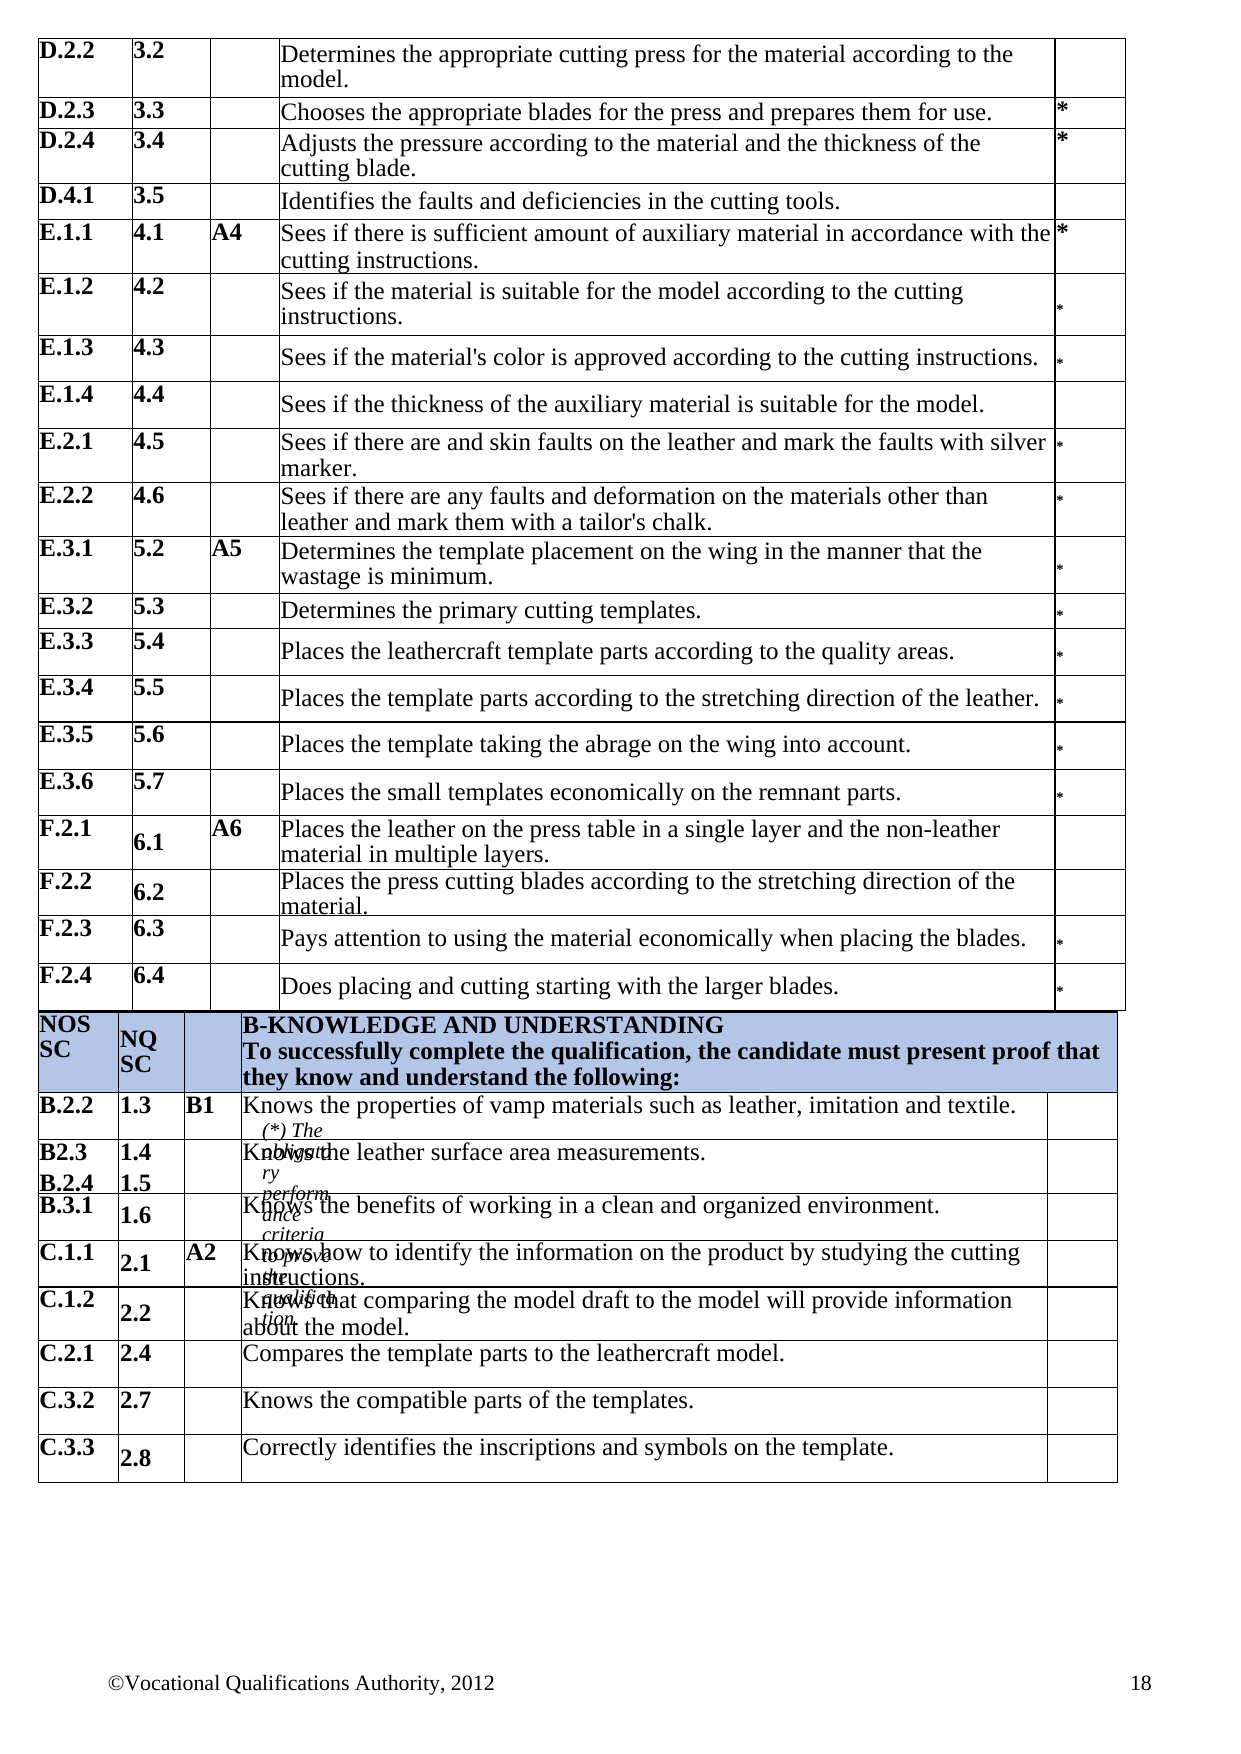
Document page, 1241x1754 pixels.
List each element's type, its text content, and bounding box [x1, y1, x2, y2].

table_cell E.3.1 [39, 537, 132, 593]
table_cell [1056, 382, 1125, 428]
table_cell C.1.2 [39, 1288, 118, 1340]
table_cell [1048, 1093, 1117, 1139]
table_cell [185, 1288, 241, 1340]
table_cell [211, 629, 279, 674]
table_cell * [1056, 916, 1125, 962]
table_cell [185, 1140, 241, 1192]
table_cell E.3.3 [39, 629, 132, 674]
table_cell [185, 1341, 241, 1387]
table_header [1056, 39, 1125, 97]
table_cell Adjusts the pressure according to the material and the thickness of the cutting blade. [280, 129, 1054, 183]
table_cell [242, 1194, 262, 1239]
table_cell E.1.3 [39, 336, 132, 381]
table_cell [1048, 1288, 1117, 1340]
table_cell 6.2 [133, 870, 210, 915]
table_cell [1056, 184, 1125, 219]
table_cell * [1056, 274, 1125, 334]
table_cell 3.3 [133, 98, 210, 128]
table_cell * [1056, 98, 1125, 128]
table_cell 4.6 [133, 483, 210, 536]
table_cell Identifies the faults and deficiencies in the cutting tools. [280, 184, 1054, 219]
table_cell D.2.3 [39, 98, 132, 128]
text ©Vocational Qualifications Authority, 2012 [108, 1673, 495, 1695]
table_cell Correctly identifies the inscriptions and symbols on the template. [242, 1435, 1047, 1482]
table_header [211, 39, 279, 97]
table_cell [211, 98, 279, 128]
table_cell 4.2 [133, 274, 210, 334]
table_cell [211, 129, 279, 183]
table_cell C.3.3 [39, 1435, 118, 1482]
table_cell B1 [185, 1093, 241, 1139]
table_cell 5.2 [133, 537, 210, 593]
table_cell * [1056, 964, 1125, 1010]
table_cell F.2.2 [39, 870, 132, 915]
table_cell 5.5 [133, 676, 210, 721]
table_cell [211, 676, 279, 721]
table_cell 4.4 [133, 382, 210, 428]
table_cell * [1056, 629, 1125, 674]
table_cell Sees if the thickness of the auxiliary material is suitable for the model. [280, 382, 1054, 428]
table_cell 6.3 [133, 916, 210, 962]
table_cell Knows the leather surface area measurements. [341, 1140, 1047, 1192]
table_cell [211, 964, 279, 1010]
table_cell 1.4 1.5 [119, 1140, 184, 1192]
table_cell A5 [211, 537, 279, 593]
table_cell Knows the properties of vamp materials such as leather, imitation and textile. [242, 1093, 1047, 1139]
table_cell 6.4 [133, 964, 210, 1010]
table_cell * [1056, 483, 1125, 536]
table_cell [1056, 870, 1125, 915]
table_cell Places the leather on the press table in a single layer and the non-leather material in multiple layers. [280, 816, 1054, 868]
table_cell * [1056, 129, 1125, 183]
table_cell 3.4 [133, 129, 210, 183]
table_cell F.2.1 [39, 816, 132, 868]
table_cell * [1056, 770, 1125, 815]
table_cell * [1056, 594, 1125, 628]
table_cell F.2.3 [39, 916, 132, 962]
table_cell Knows the compatible parts of the templates. [242, 1388, 1047, 1434]
table_cell [211, 429, 279, 482]
table_header [185, 1013, 241, 1092]
table_cell Knows that comparing the model draft to the model will provide information about the model. [242, 1288, 1047, 1340]
table_cell 5.4 [133, 629, 210, 674]
table_cell 2.1 [119, 1241, 184, 1286]
table_cell E.1.1 [39, 220, 132, 273]
table_cell A2 [185, 1241, 241, 1286]
table_cell Does placing and cutting starting with the larger blades. [280, 964, 1054, 1010]
table_cell A6 [211, 816, 279, 868]
table_cell E.3.2 [39, 594, 132, 628]
table_header Determines the appropriate cutting press for the material according to the model. [280, 39, 1054, 97]
table_cell 3.5 [133, 184, 210, 219]
table_cell * [1056, 429, 1125, 482]
table_cell Places the leathercraft template parts according to the quality areas. [280, 629, 1054, 674]
table_cell [211, 274, 279, 334]
table_cell [211, 770, 279, 815]
table_cell D.2.4 [39, 129, 132, 183]
table_header 3.2 [133, 39, 210, 97]
table_cell B.3.1 [39, 1194, 118, 1239]
table_cell E.2.1 [39, 429, 132, 482]
table_cell E.1.2 [39, 274, 132, 334]
table_cell [211, 184, 279, 219]
table_cell 4.3 [133, 336, 210, 381]
table_cell Sees if the material is suitable for the model according to the cutting instructions. [280, 274, 1054, 334]
table_cell C.3.2 [39, 1388, 118, 1434]
table_cell * [1056, 676, 1125, 721]
table_cell Sees if the material's color is approved according to the cutting instructions. [280, 336, 1054, 381]
table_cell [211, 483, 279, 536]
table_cell Places the template parts according to the stretching direction of the leather. [280, 676, 1054, 721]
table_cell Chooses the appropriate blades for the press and prepares them for use. [280, 98, 1054, 128]
table_cell [211, 916, 279, 962]
table_cell [1048, 1140, 1117, 1192]
table_cell 2.8 [119, 1435, 184, 1482]
table_header B-KNOWLEDGE AND UNDERSTANDING To successfully complete the qualification, the candidate must present proof that they know and understand the following: [242, 1013, 1117, 1092]
table_cell [1048, 1341, 1117, 1387]
table_cell E.3.6 [39, 770, 132, 815]
table_cell [185, 1194, 241, 1239]
table_cell E.1.4 [39, 382, 132, 428]
table_cell [1048, 1435, 1117, 1482]
table_cell E.2.2 [39, 483, 132, 536]
table_header NQ SC [119, 1013, 184, 1092]
table_cell B.2.2 [39, 1093, 118, 1139]
table_cell [211, 336, 279, 381]
table_cell Determines the primary cutting templates. [280, 594, 1054, 628]
table_cell 1.6 [119, 1194, 184, 1239]
table_cell [1056, 816, 1125, 868]
table_cell [211, 723, 279, 768]
text (*) The obligatory performance criteria to prove the qualification. [262, 1121, 341, 1329]
table_cell * [1056, 537, 1125, 593]
table_cell Sees if there is sufficient amount of auxiliary material in accordance with the cutting instructions. [280, 220, 1054, 273]
table_cell 2.7 [119, 1388, 184, 1434]
table_cell [1048, 1388, 1117, 1434]
table_cell 5.3 [133, 594, 210, 628]
table_cell * [1056, 336, 1125, 381]
table_cell F.2.4 [39, 964, 132, 1010]
table_cell [211, 594, 279, 628]
table_cell [211, 382, 279, 428]
table_cell * [1056, 723, 1125, 768]
table_cell B2.3 B.2.4 [39, 1140, 118, 1192]
table_cell Sees if there are and skin faults on the leather and mark the faults with silver marker. [280, 429, 1054, 482]
table_cell 5.6 [133, 723, 210, 768]
table_cell [185, 1388, 241, 1434]
table_cell C.1.1 [39, 1241, 118, 1286]
table_cell Knows the benefits of working in a clean and organized environment. [341, 1194, 1047, 1239]
table_cell D.4.1 [39, 184, 132, 219]
table_cell 2.2 [119, 1288, 184, 1340]
table_cell Determines the template placement on the wing in the manner that the wastage is minimum. [280, 537, 1054, 593]
table_cell [211, 870, 279, 915]
table_cell E.3.5 [39, 723, 132, 768]
table_header NOS SC [39, 1013, 118, 1092]
table_cell [1048, 1241, 1117, 1286]
table_header D.2.2 [39, 39, 132, 97]
table_cell Knows how to identify the information on the product by studying the cutting instructions. [341, 1241, 1047, 1286]
table_cell C.2.1 [39, 1341, 118, 1387]
table_cell Places the press cutting blades according to the stretching direction of the material. [280, 870, 1054, 915]
table_cell Pays attention to using the material economically when placing the blades. [280, 916, 1054, 962]
table_cell Sees if there are any faults and deformation on the materials other than leather and mark them with a tailor's chalk. [280, 483, 1054, 536]
table_cell Compares the template parts to the leathercraft model. [242, 1341, 1047, 1387]
table_cell 4.1 [133, 220, 210, 273]
table_cell E.3.4 [39, 676, 132, 721]
table_cell [185, 1435, 241, 1482]
table_cell 5.7 [133, 770, 210, 815]
text 18 [1130, 1673, 1152, 1695]
table_cell 2.4 [119, 1341, 184, 1387]
table_cell A4 [211, 220, 279, 273]
table_cell Places the small templates economically on the remnant parts. [280, 770, 1054, 815]
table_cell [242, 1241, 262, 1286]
table_cell 1.3 [119, 1093, 184, 1139]
table_cell Places the template taking the abrage on the wing into account. [280, 723, 1054, 768]
table_cell * [1056, 220, 1125, 273]
table_cell 6.1 [133, 816, 210, 868]
table_cell [1048, 1194, 1117, 1239]
table_cell 4.5 [133, 429, 210, 482]
